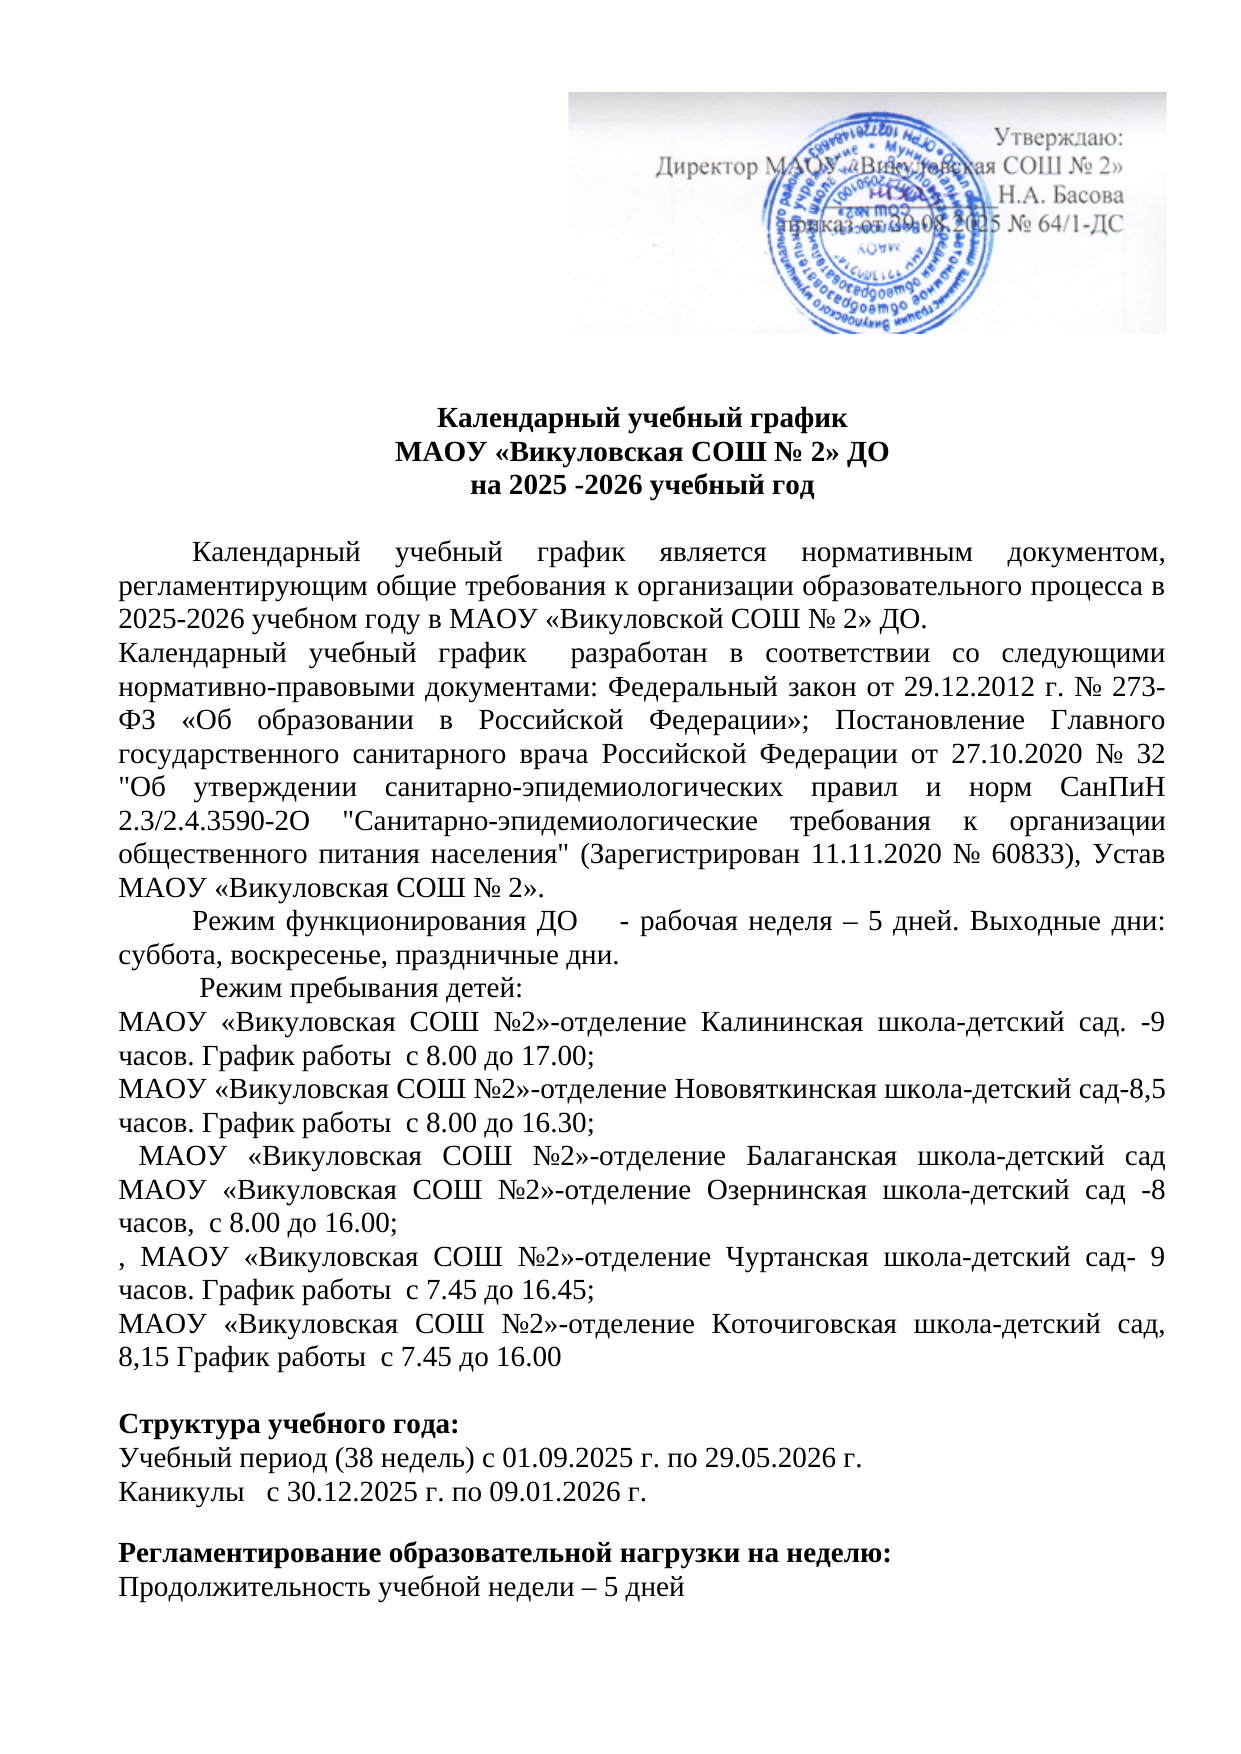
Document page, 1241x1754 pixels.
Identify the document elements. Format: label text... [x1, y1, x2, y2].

text МАОУ «Викуловская СОШ №2»-отделение Балаганская школа-детский сад МАОУ «Викуловская СОШ №2»-отделение Озернинская школа-детский сад -8 часов, с 8.00 до 16.00; [118, 1138, 1167, 1239]
text Каникулы с 30.12.2025 г. по 09.01.2026 г. [118, 1474, 1167, 1507]
text на 2025 -2026 учебный год [118, 467, 1167, 501]
text МАОУ «Викуловская СОШ № 2» ДО [118, 434, 1167, 467]
text МАОУ «Викуловская СОШ №2»-отделение Коточиговская школа-детский сад, 8,15 График работы с 7.45 до 16.00 [118, 1306, 1167, 1373]
text Календарный учебный график [118, 400, 1167, 434]
picture [568, 92, 1167, 334]
text Календарный учебный график является нормативным документом, регламентирующим общие требования к организации образовательного процесса в 2025-2026 учебном году в МАОУ «Викуловской СОШ № 2» ДО. [118, 534, 1167, 635]
text Регламентирование образовательной нагрузки на неделю: [118, 1535, 1167, 1569]
text МАОУ «Викуловская СОШ №2»-отделение Калининская школа-детский сад. -9 часов. График работы с 8.00 до 17.00; [118, 1004, 1167, 1071]
text Структура учебного года: [118, 1407, 1167, 1440]
text Режим пребывания детей: [118, 971, 1167, 1004]
text Продолжительность учебной недели – 5 дней [118, 1569, 1167, 1602]
text Учебный период (38 недель) с 01.09.2025 г. по 29.05.2026 г. [118, 1440, 1167, 1474]
text Календарный учебный график разработан в соответствии со следующими нормативно-правовыми документами: Федеральный закон от 29.12.2012 г. № 273-ФЗ «Об образовании в Российской Федерации»; Постановление Главного государственного санитарного врача Российской Федерации от 27.10.2020 № 32 "Об утверждении санитарно-эпидемиологических правил и норм СанПиН 2.3/2.4.3590-2О "Санитарно-эпидемиологические требования к организации общественного питания населения" (Зарегистрирован 11.11.2020 № 60833), Устав МАОУ «Викуловская СОШ № 2». [118, 635, 1167, 903]
text МАОУ «Викуловская СОШ №2»-отделение Нововяткинская школа-детский сад-8,5 часов. График работы с 8.00 до 16.30; [118, 1071, 1167, 1138]
text , МАОУ «Викуловская СОШ №2»-отделение Чуртанская школа-детский сад- 9 часов. График работы с 7.45 до 16.45; [118, 1239, 1167, 1306]
text Режим функционирования ДО - рабочая неделя – 5 дней. Выходные дни: суббота, воскресенье, праздничные дни. [118, 903, 1167, 971]
